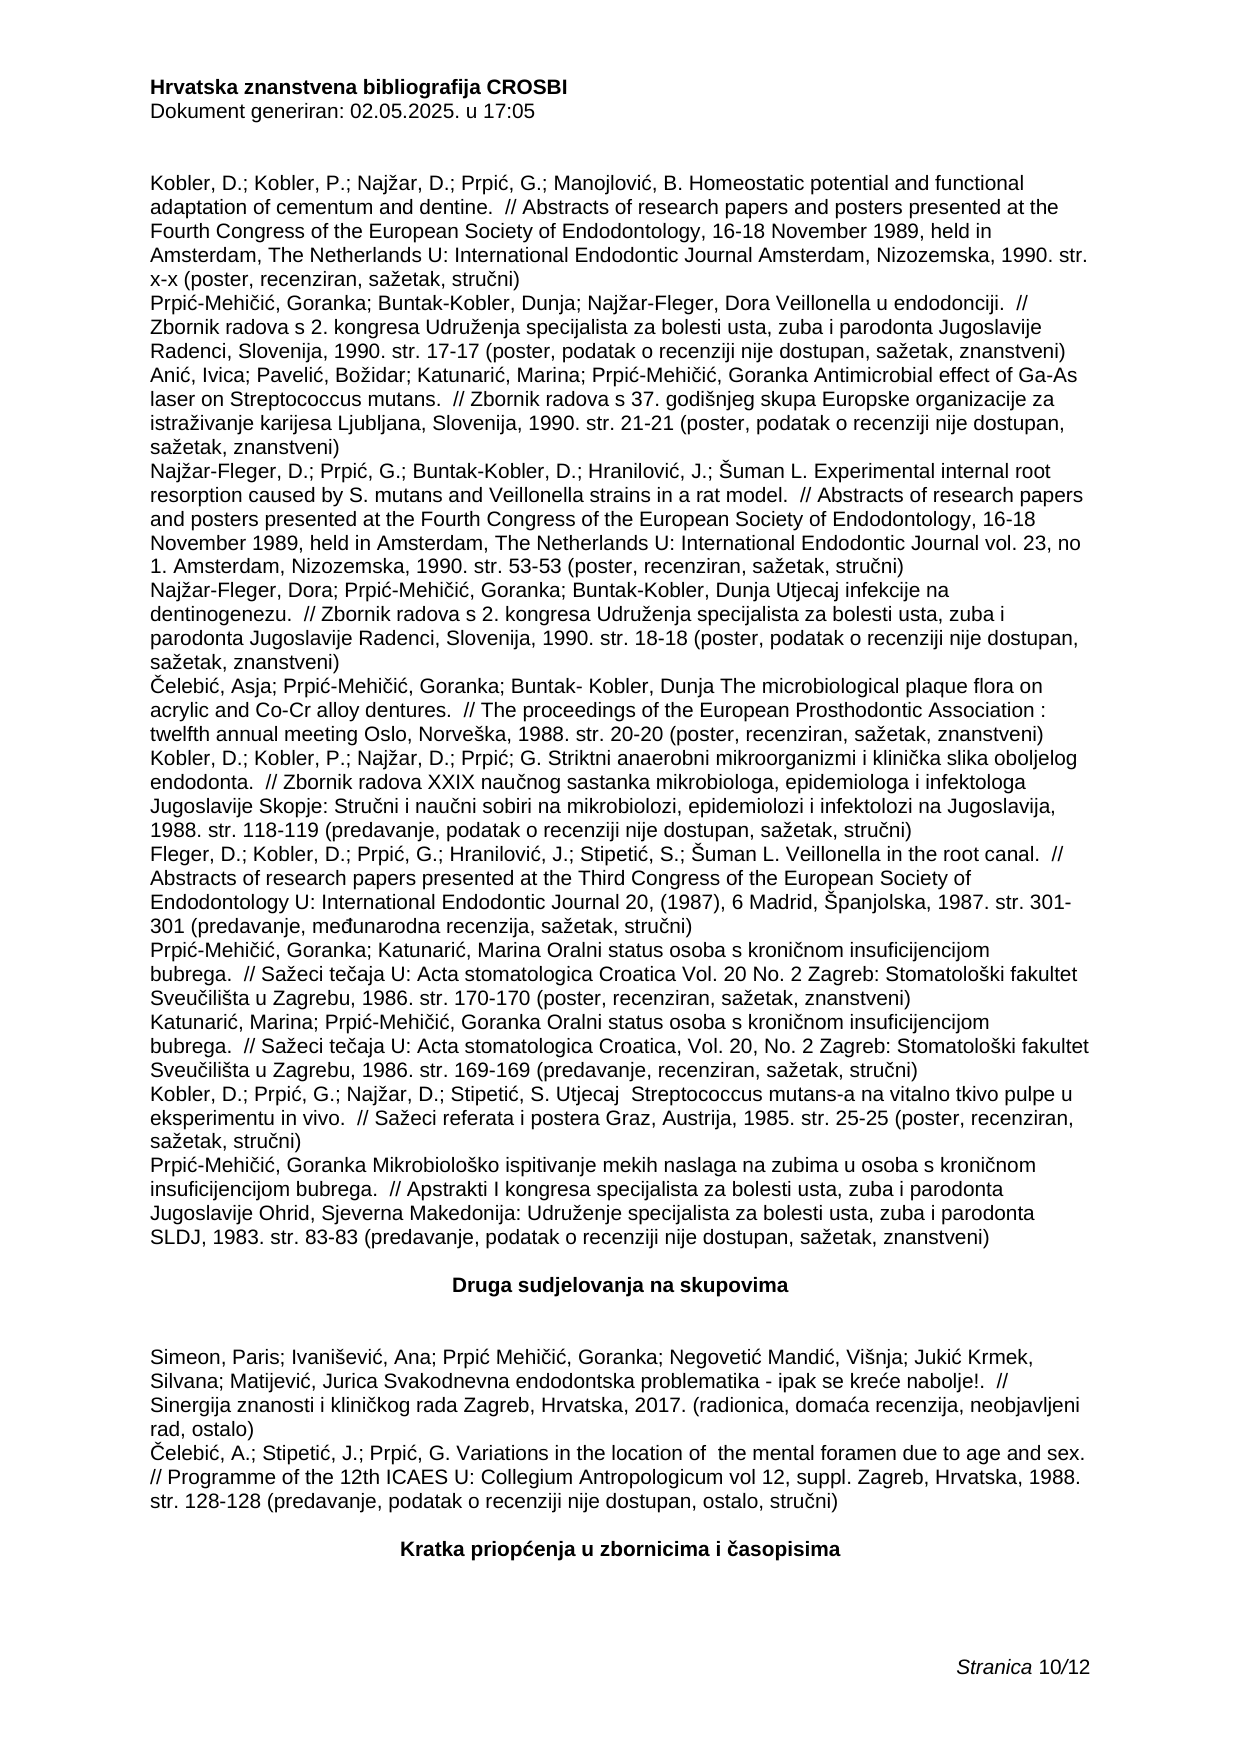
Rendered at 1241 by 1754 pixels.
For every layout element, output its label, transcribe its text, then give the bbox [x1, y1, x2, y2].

text Katunarić, Marina; Prpić-Mehičić, Goranka [150, 1009, 1090, 1081]
text Najžar-Fleger, Dora; Prpić-Mehičić, Goranka; Buntak-Kobler, Dunja [150, 578, 1090, 674]
text Najžar-Fleger, D.; Prpić, G.; Buntak-Kobler, D.; Hranilović, J.; Šuman L. [150, 458, 1090, 578]
text Simeon, Paris; Ivanišević, Ana; Prpić Mehičić, Goranka; Negovetić Mandić, Višnja; Jukić Krmek, Silvana; Matijević, Jurica [150, 1345, 1090, 1441]
subtitle Kratka priopćenja u zbornicima i časopisima [150, 1537, 1090, 1561]
text Čelebić, Asja; Prpić-Mehičić, Goranka; Buntak- Kobler, Dunja [150, 674, 1090, 746]
text Kobler, D.; Kobler, P.; Najžar, D.; Prpić, G.; Manojlović, B. [150, 171, 1090, 291]
text Prpić-Mehičić, Goranka [150, 1153, 1090, 1249]
text Prpić-Mehičić, Goranka; Katunarić, Marina [150, 938, 1090, 1009]
text Kobler, D.; Kobler, P.; Najžar, D.; Prpić; G. [150, 746, 1090, 842]
text Fleger, D.; Kobler, D.; Prpić, G.; Hranilović, J.; Stipetić, S.; Šuman L. [150, 842, 1090, 938]
text Prpić-Mehičić, Goranka; Buntak-Kobler, Dunja; Najžar-Fleger, Dora [150, 291, 1090, 363]
text Čelebić, A.; Stipetić, J.; Prpić, G. [150, 1441, 1090, 1513]
text Kobler, D.; Prpić, G.; Najžar, D.; Stipetić, S. [150, 1081, 1090, 1153]
subtitle Druga sudjelovanja na skupovima [150, 1273, 1090, 1297]
text Anić, Ivica; Pavelić, Božidar; Katunarić, Marina; Prpić-Mehičić, Goranka [150, 363, 1090, 458]
